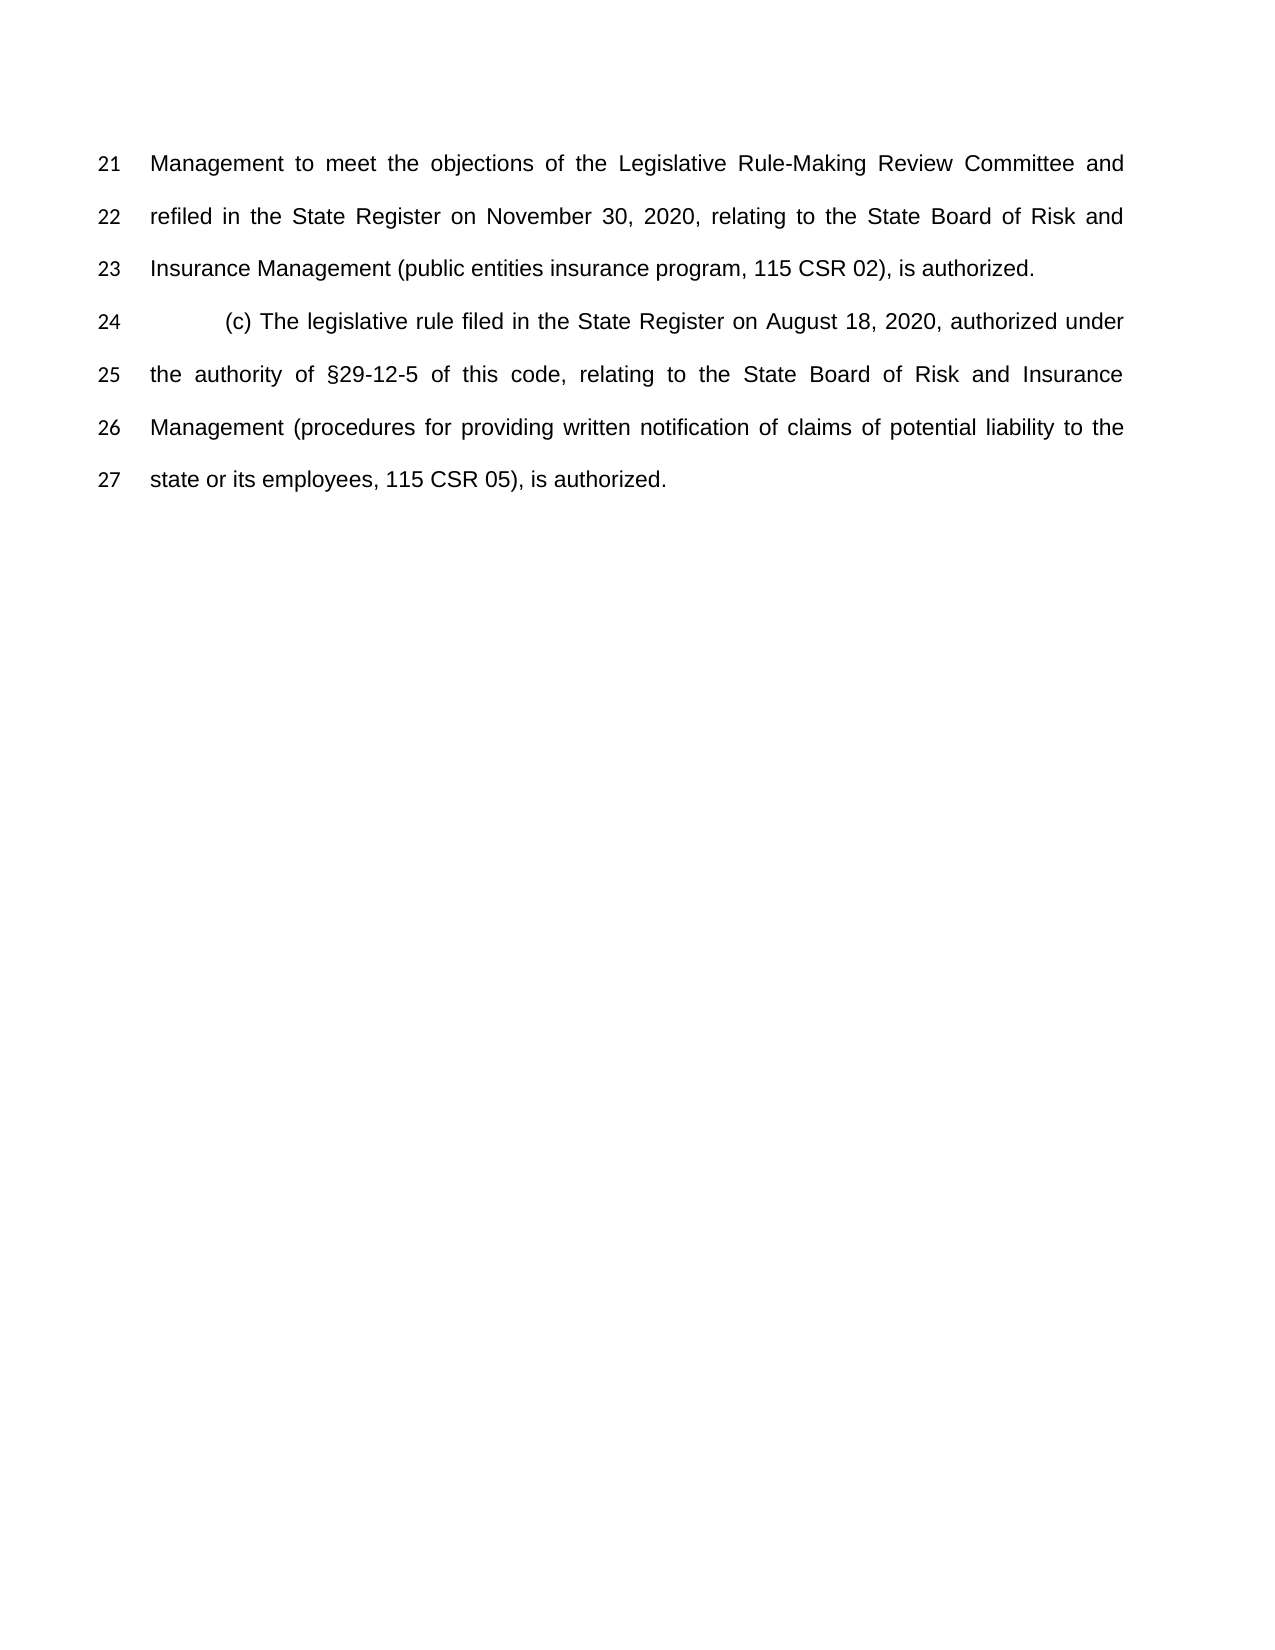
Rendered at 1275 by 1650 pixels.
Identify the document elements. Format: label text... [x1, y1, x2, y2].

text (c) The legislative rule filed in the State Register on August 18, 2020, authorized under the authority of §29-12-5 of this code, relating to the State Board of Risk and Insurance Management (procedures for providing written notification of claims of potential liability to the state or its employees, 115 CSR 05), is authorized. [150, 308, 1125, 493]
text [150, 150, 1125, 282]
